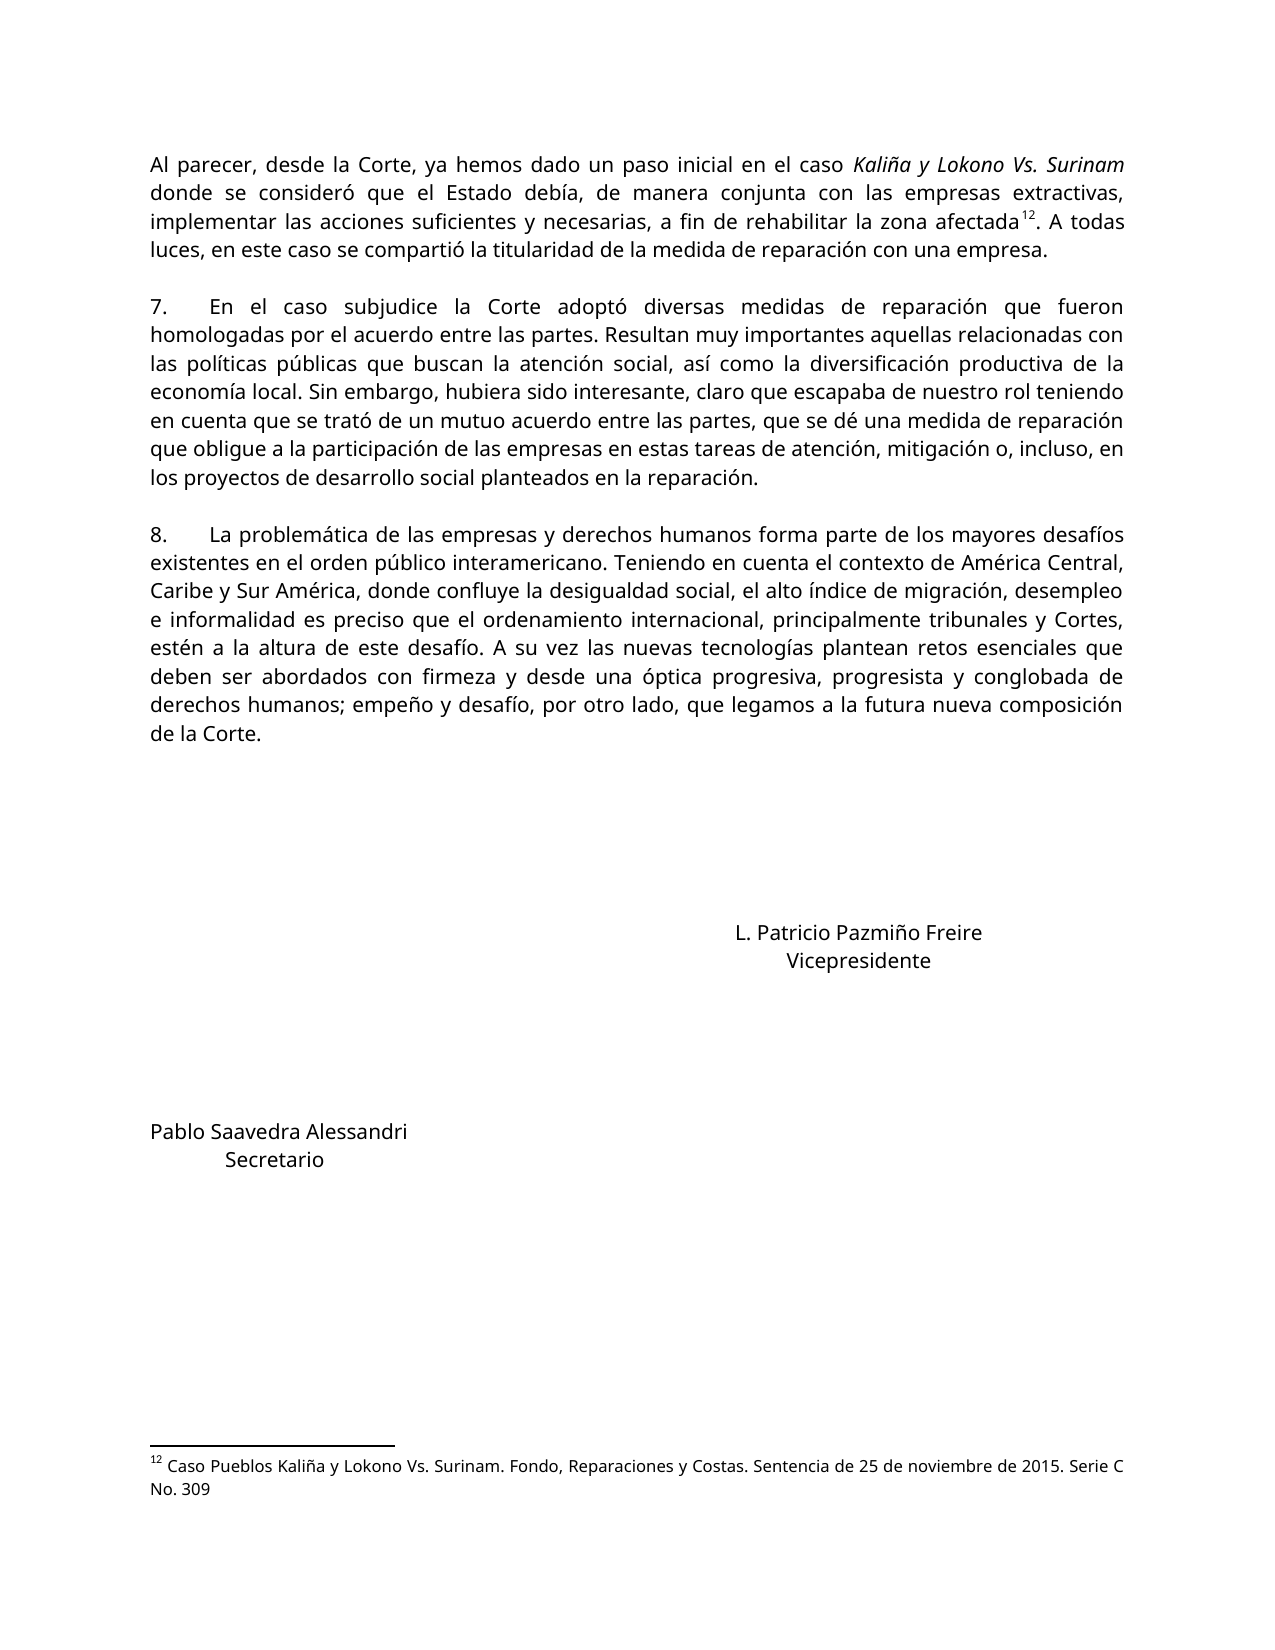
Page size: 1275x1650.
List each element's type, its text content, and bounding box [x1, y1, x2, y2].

list En el caso subjudice la Corte adoptó diversas medidas de reparación que fueron homologadas por el acuerdo entre las partes. Resultan muy importantes aquellas relacionadas con las políticas públicas que buscan la atención social, así como la diversificación productiva de la economía local. Sin embargo, hubiera sido interesante, claro que escapaba de nuestro rol teniendo en cuenta que se trató de un mutuo acuerdo entre las partes, que se dé una medida de reparación que obligue a la participación de las empresas en estas tareas de atención, mitigación o, incluso, en los proyectos de desarrollo social planteados en la reparación. [150, 292, 1125, 491]
list La problemática de las empresas y derechos humanos forma parte de los mayores desafíos existentes en el orden público interamericano. Teniendo en cuenta el contexto de América Central, Caribe y Sur América, donde confluye la desigualdad social, el alto índice de migración, desempleo e informalidad es preciso que el ordenamiento internacional, principalmente tribunales y Cortes, estén a la altura de este desafío. A su vez las nuevas tecnologías plantean retos esenciales que deben ser abordados con firmeza y desde una óptica progresiva, progresista y conglobada de derechos humanos; empeño y desafío, por otro lado, que legamos a la futura nueva composición de la Corte. [150, 520, 1125, 747]
text Vicepresidente [592, 946, 1125, 975]
text Pablo Saavedra Alessandri [150, 1117, 1125, 1145]
text L. Patricio Pazmiño Freire [592, 918, 1125, 946]
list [150, 150, 1125, 264]
text Secretario [150, 1145, 1125, 1174]
